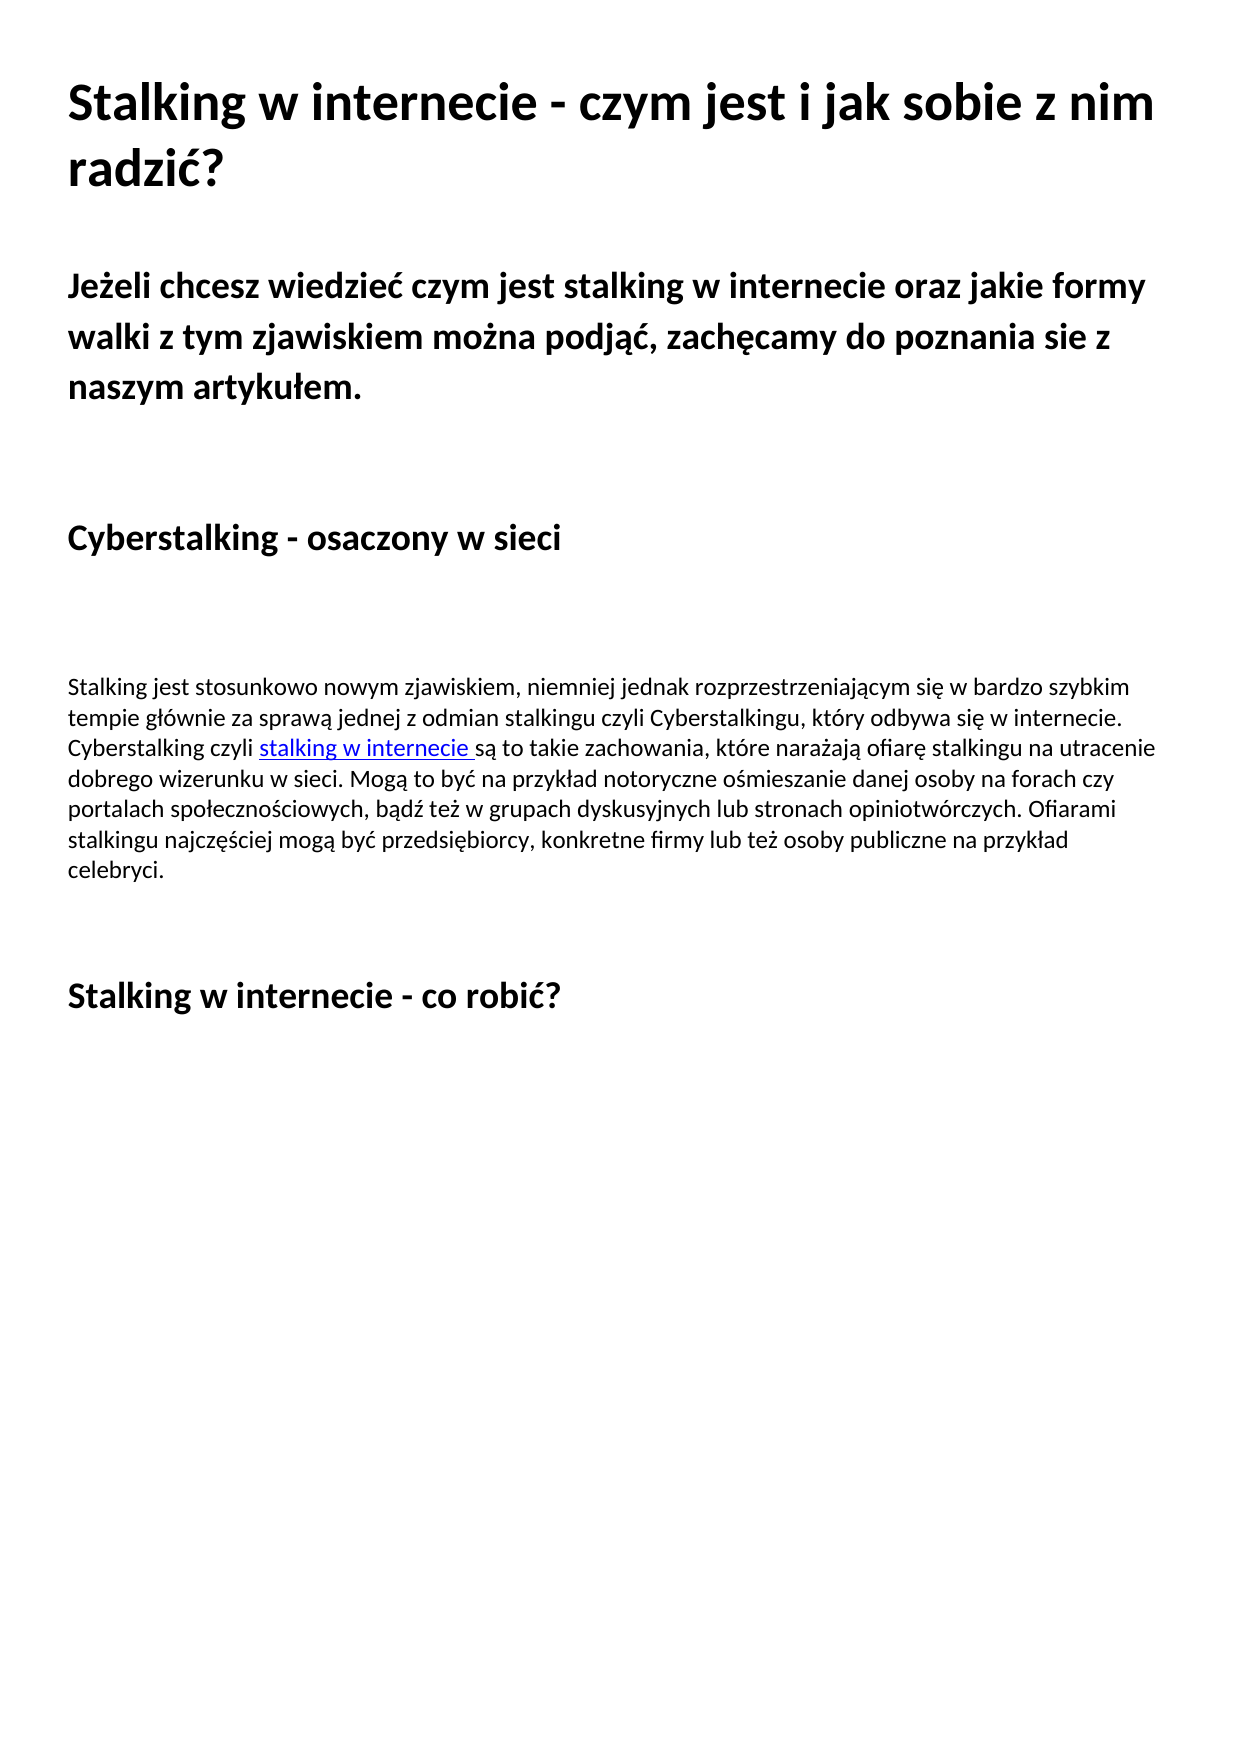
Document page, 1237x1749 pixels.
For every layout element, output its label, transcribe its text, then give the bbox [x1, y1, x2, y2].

text Jeżeli chcesz wiedzieć czym jest stalking w internecie oraz jakie formy walki z tym zjawiskiem można podjąć, zachęcamy do poznania sie z naszym artykułem. [68, 262, 1169, 409]
text Stalking w internecie - co robić? [68, 972, 1169, 1017]
text Cyberstalking - osaczony w sieci [68, 514, 1169, 559]
text Stalking w internecie - czym jest i jak sobie z nim radzić? [68, 68, 1169, 200]
text Stalking jest stosunkowo nowym zjawiskiem, niemniej jednak rozprzestrzeniającym się w bardzo szybkim tempie głównie za sprawą jednej z odmian stalkingu czyli Cyberstalkingu, który odbywa się w internecie. Cyberstalking czyli stalking w internecie są to takie zachowania, które narażają ofiarę stalkingu na utracenie dobrego wizerunku w sieci. Mogą to być na przykład notoryczne ośmieszanie danej osoby na forach czy portalach społecznościowych, bądź też w grupach dyskusyjnych lub stronach opiniotwórczych. Ofiarami stalkingu najczęściej mogą być przedsiębiorcy, konkretne firmy lub też osoby publiczne na przykład celebryci. [68, 671, 1169, 885]
